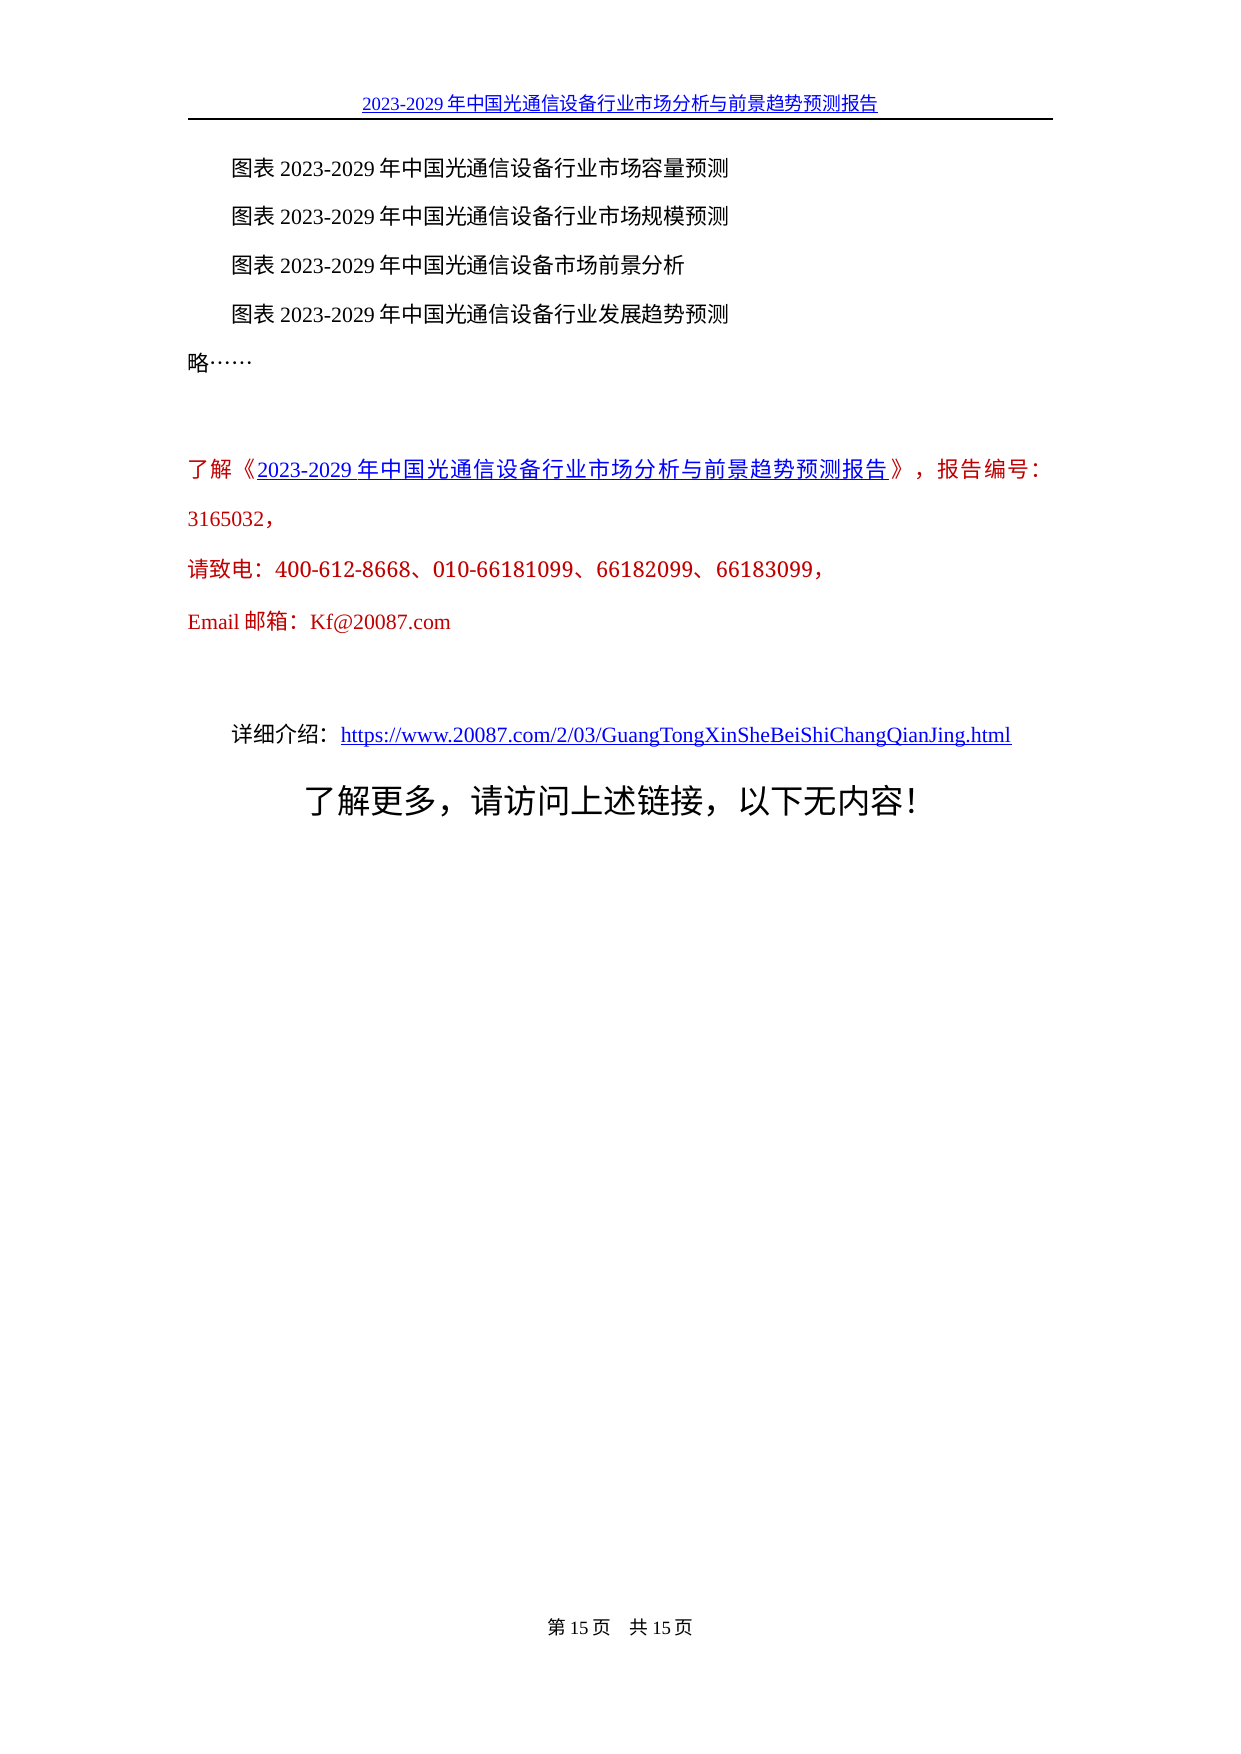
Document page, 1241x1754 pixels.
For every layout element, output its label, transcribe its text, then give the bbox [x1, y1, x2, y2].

title 了解更多，请访问上述链接，以下无内容！ [187, 766, 1053, 831]
text 详细介绍：https://www.20087.com/2/03/GuangTongXinSheBeiShiChangQianJing.html [187, 716, 1053, 749]
text Email邮箱：Kf@20087.com [187, 603, 1053, 636]
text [187, 150, 1053, 378]
text 请致电：400-612-8668、010-66181099、66182099、66183099， [187, 552, 1053, 584]
text 了解《2023-2029年中国光通信设备行业市场分析与前景趋势预测报告》，报告编号：3165032， [187, 452, 1053, 533]
